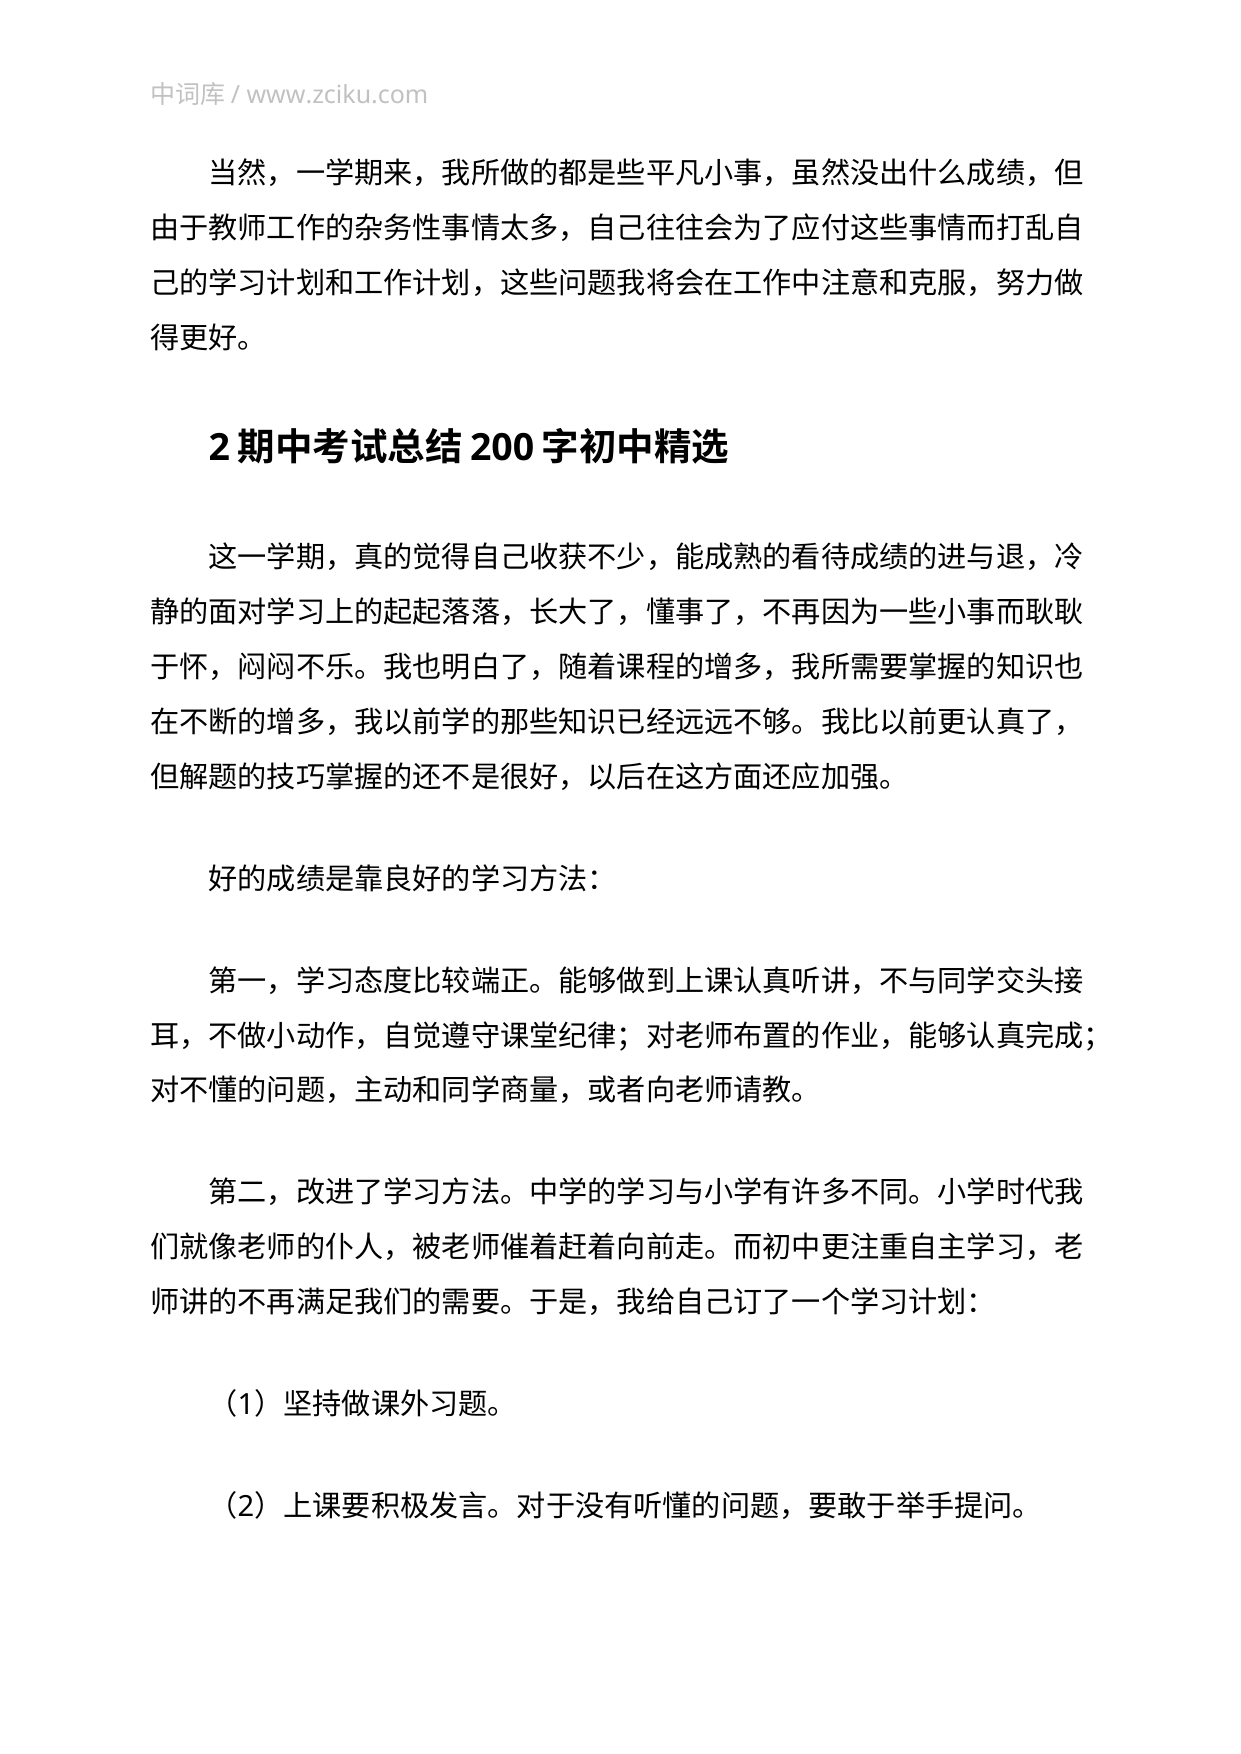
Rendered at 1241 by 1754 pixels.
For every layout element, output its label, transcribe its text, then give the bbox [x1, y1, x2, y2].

text 2期中考试总结200字初中精选 [150, 416, 1090, 471]
text 这一学期，真的觉得自己收获不少，能成熟的看待成绩的进与退，冷静的面对学习上的起起落落，长大了，懂事了，不再因为一些小事而耿耿于怀，闷闷不乐。我也明白了，随着课程的增多，我所需要掌握的知识也在不断的增多，我以前学的那些知识已经远远不够。我比以前更认真了，但解题的技巧掌握的还不是很好，以后在这方面还应加强。 [150, 534, 1090, 796]
text （1）坚持做课外习题。 [150, 1380, 1090, 1423]
text （2）上课要积极发言。对于没有听懂的问题，要敢于举手提问。 [150, 1482, 1090, 1525]
text 好的成绩是靠良好的学习方法： [150, 855, 1090, 898]
text 第一，学习态度比较端正。能够做到上课认真听讲，不与同学交头接耳，不做小动作，自觉遵守课堂纪律；对老师布置的作业，能够认真完成；对不懂的问题，主动和同学商量，或者向老师请教。 [150, 957, 1090, 1109]
text 第二，改进了学习方法。中学的学习与小学有许多不同。小学时代我们就像老师的仆人，被老师催着赶着向前走。而初中更注重自主学习，老师讲的不再满足我们的需要。于是，我给自己订了一个学习计划： [150, 1169, 1090, 1321]
text 当然，一学期来，我所做的都是些平凡小事，虽然没出什么成绩，但由于教师工作的杂务性事情太多，自己往往会为了应付这些事情而打乱自己的学习计划和工作计划，这些问题我将会在工作中注意和克服，努力做得更好。 [150, 150, 1090, 357]
